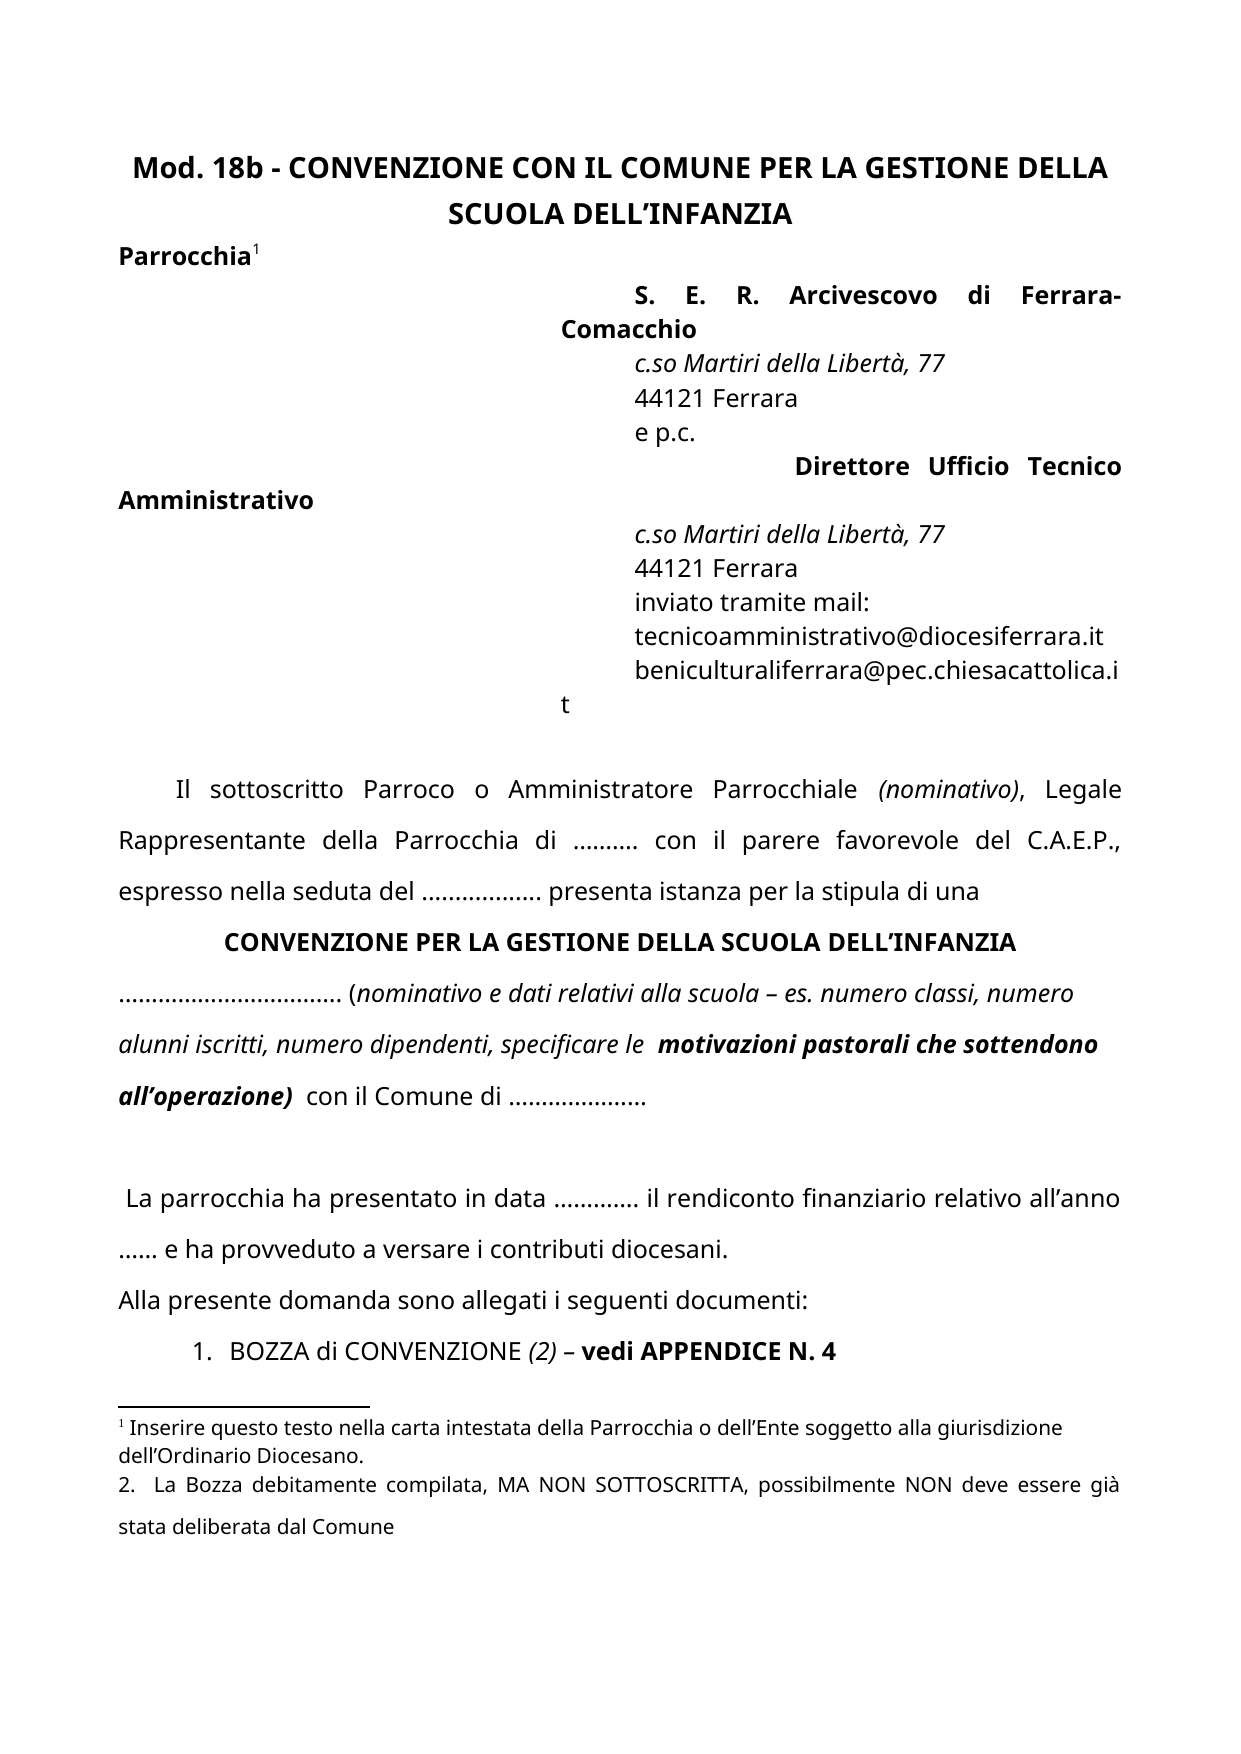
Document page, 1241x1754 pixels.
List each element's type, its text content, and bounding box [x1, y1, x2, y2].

text La parrocchia ha presentato in data …………. il rendiconto finanziario relativo all’anno …… e ha provveduto a versare i contributi diocesani. [118, 1180, 1122, 1265]
text Parrocchia1 [118, 239, 1122, 273]
text ……………………………. (nominativo e dati relativi alla scuola – es. numero classi, numero alunni iscritti, numero dipendenti, specificare le motivazioni pastorali che sottendono all’operazione) con il Comune di ………………… [118, 976, 1122, 1112]
text c.so Martiri della Libertà, 77 [118, 346, 1122, 380]
text Direttore Ufficio Tecnico Amministrativo [118, 448, 1122, 516]
text Mod. 18b - CONVENZIONE CON IL COMUNE PER LA GESTIONE DELLA SCUOLA DELL’INFANZIA [118, 148, 1122, 233]
text c.so Martiri della Libertà, 77 [118, 516, 1122, 551]
text inviato tramite mail: [561, 584, 1122, 619]
text 44121 Ferrara [118, 380, 1122, 414]
text S. E. R. Arcivescovo di Ferrara-Comacchio [561, 278, 1122, 346]
text Il sottoscritto Parroco o Amministratore Parrocchiale (nominativo), Legale Rappresentante della Parrocchia di ………. con il parere favorevole del C.A.E.P., espresso nella seduta del .................. presenta istanza per la stipula di una [118, 772, 1122, 908]
list BOZZA di CONVENZIONE (2) – vedi APPENDICE N. 4 [192, 1333, 1122, 1367]
text beniculturaliferrara@pec.chiesacattolica.it [561, 653, 1122, 721]
text Alla presente domanda sono allegati i seguenti documenti: [118, 1282, 1122, 1316]
text tecnicoamministrativo@diocesiferrara.it [561, 619, 1122, 653]
text e p.c. [118, 414, 1122, 448]
text CONVENZIONE PER LA GESTIONE DELLA SCUOLA DELL’INFANZIA [118, 925, 1122, 959]
text 44121 Ferrara [118, 551, 1122, 584]
